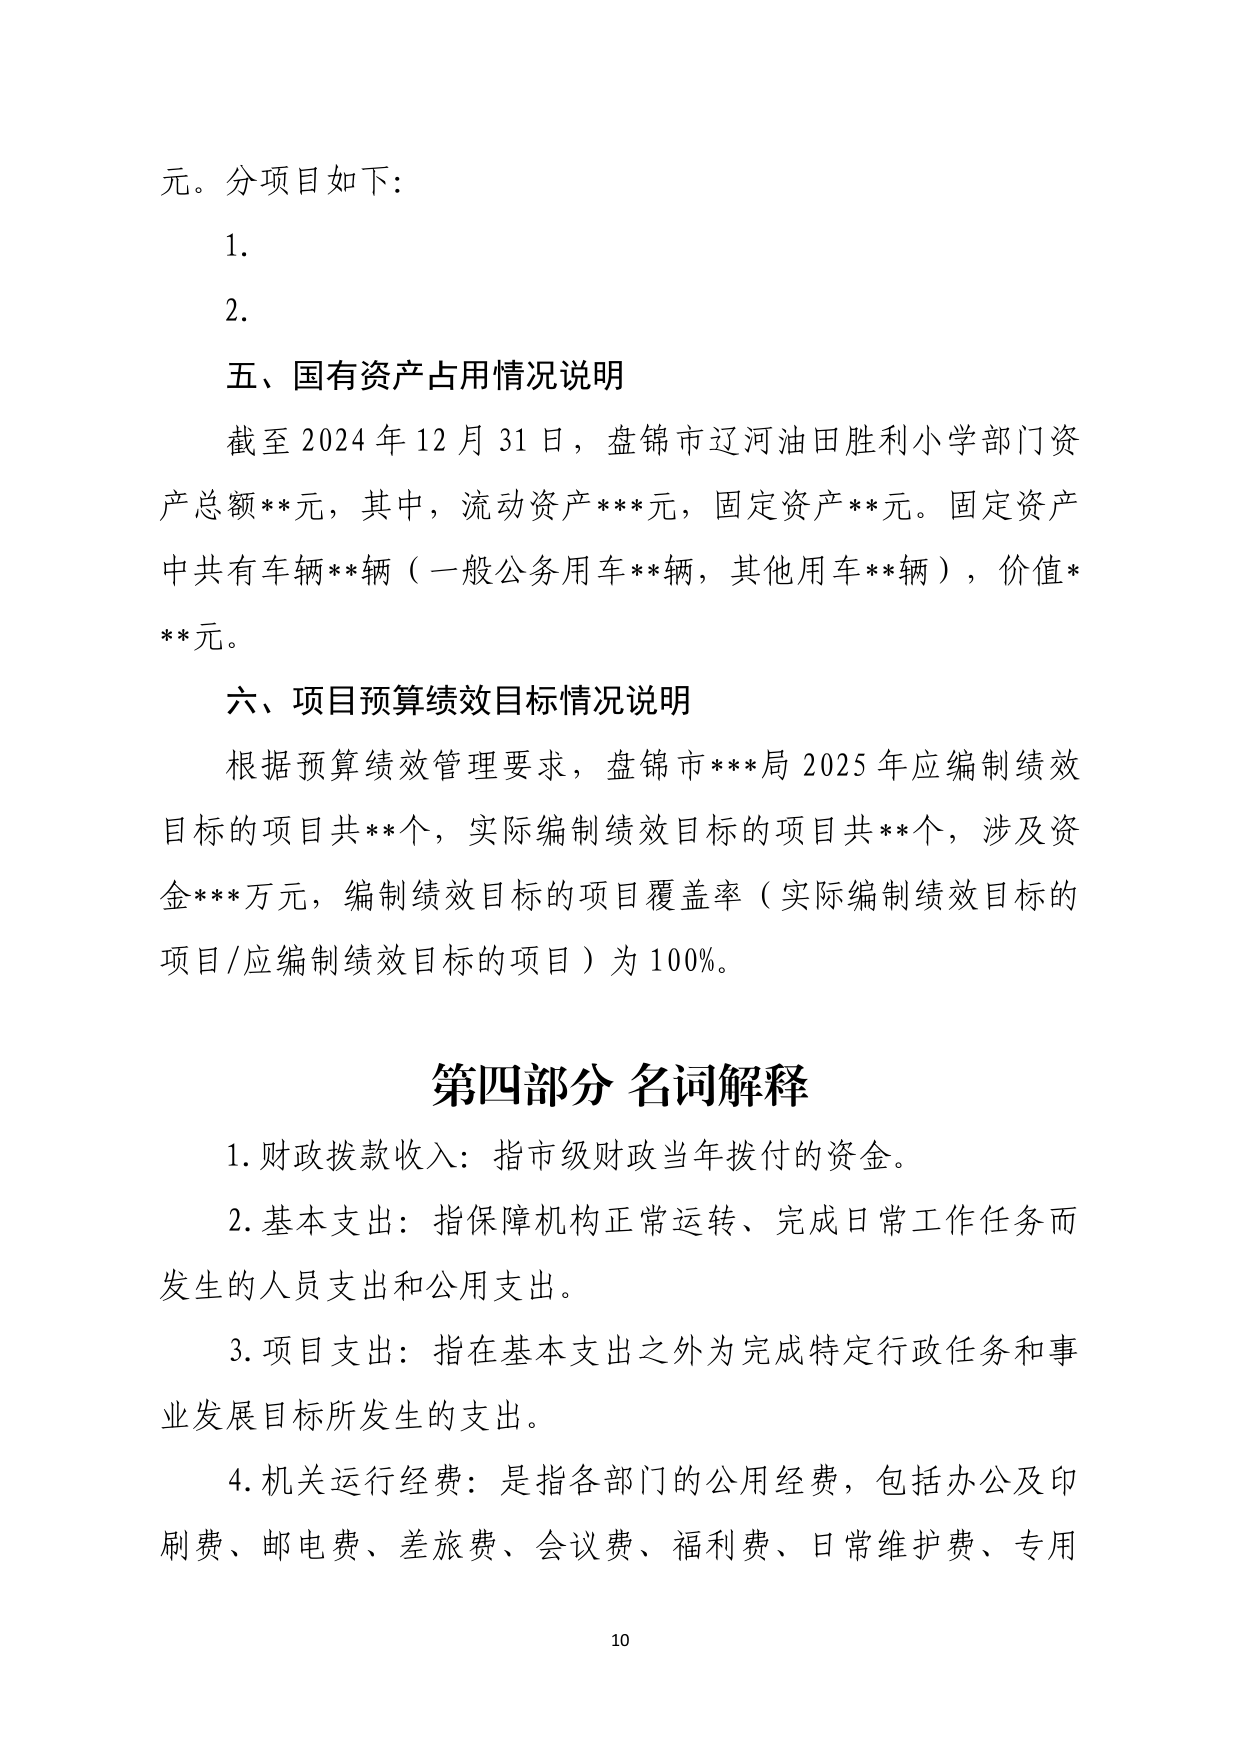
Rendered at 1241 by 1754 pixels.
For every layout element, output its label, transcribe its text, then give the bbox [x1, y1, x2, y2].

text 1. [158, 211, 1082, 276]
text 3.项目支出：指在基本支出之外为完成特定行政任务和事业发展目标所发生的支出。 [158, 1316, 1082, 1446]
text 2. [223, 276, 1082, 341]
text 五、国有资产占用情况说明 [158, 341, 1082, 406]
text 1.财政拨款收入：指市级财政当年拨付的资金。 [158, 1121, 1082, 1186]
text 截至2024年12月31日，盘锦市辽河油田胜利小学部门资产总额**元，其中，流动资产***元，固定资产**元。固定资产中共有车辆**辆（一般公务用车**辆，其他用车**辆），价值***元。 [158, 406, 1082, 666]
text 2.基本支出：指保障机构正常运转、完成日常工作任务而发生的人员支出和公用支出。 [158, 1186, 1082, 1316]
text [158, 146, 1082, 211]
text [158, 1446, 1082, 1576]
text 根据预算绩效管理要求，盘锦市***局2025年应编制绩效目标的项目共**个，实际编制绩效目标的项目共**个，涉及资金***万元，编制绩效目标的项目覆盖率（实际编制绩效目标的项目/应编制绩效目标的项目）为100%。 [158, 731, 1082, 991]
text 六、项目预算绩效目标情况说明 [158, 666, 1082, 731]
text 第四部分 名词解释 [158, 1056, 1082, 1121]
